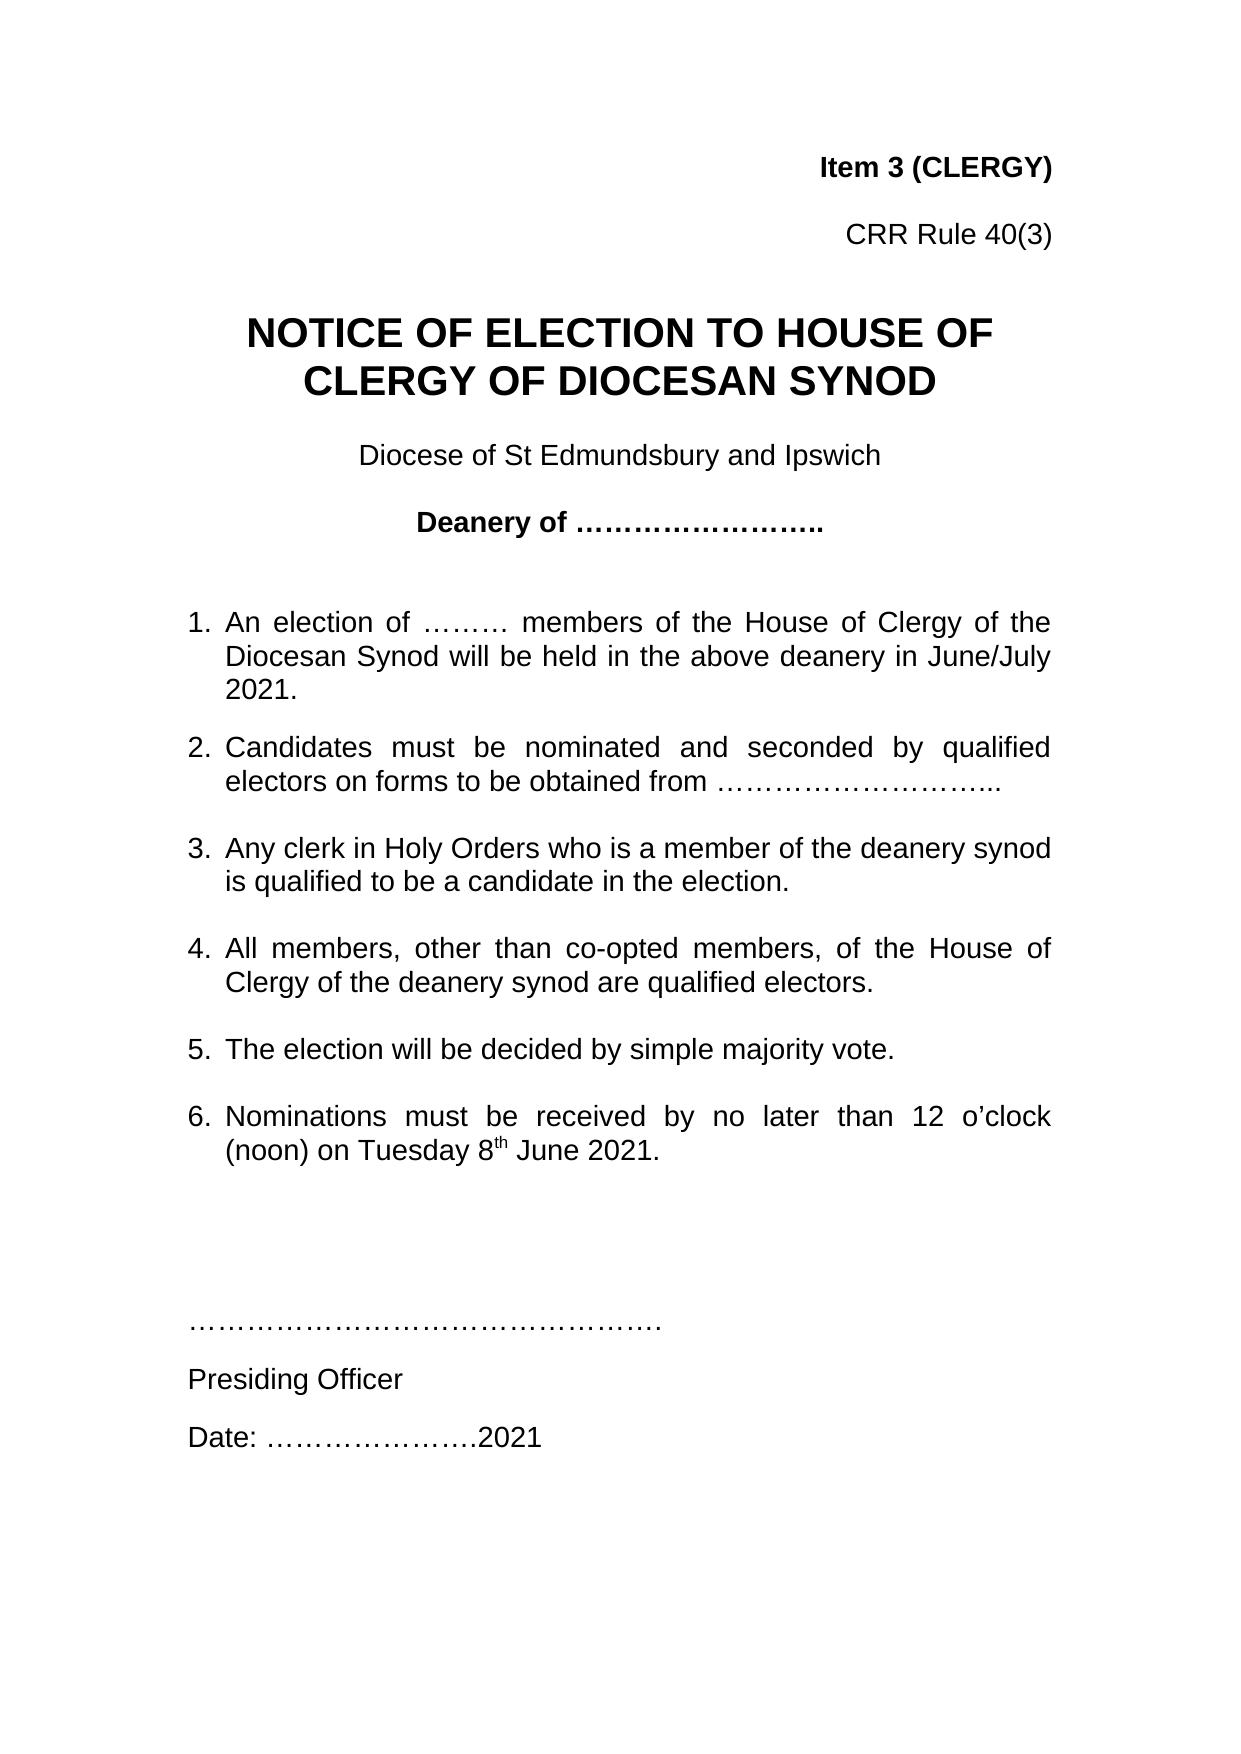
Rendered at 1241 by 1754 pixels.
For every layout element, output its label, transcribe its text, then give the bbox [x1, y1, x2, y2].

list Nominations must be received by no later than 12 o’clock (noon) on Tuesday 8th June 2021. [187, 1099, 1053, 1166]
text …………………………………………. [187, 1303, 1053, 1337]
list The election will be decided by simple majority vote. [187, 1032, 1053, 1065]
text Deanery of …………………….. [187, 505, 1053, 538]
text NOTICE OF ELECTION TO HOUSE OF CLERGY OF DIOCESAN SYNOD [187, 308, 1053, 404]
text Diocese of St Edmundsbury and Ipswich [187, 438, 1053, 471]
text Date: ………………….2021 [187, 1420, 1053, 1454]
list An election of ……… members of the House of Clergy of the Diocesan Synod will be held in the above deanery in June/July 2021. [187, 605, 1053, 730]
list All members, other than co-opted members, of the House of Clergy of the deanery synod are qualified electors. [187, 931, 1053, 998]
text Presiding Officer [187, 1362, 1053, 1395]
list Candidates must be nominated and seconded by qualified electors on forms to be obtained from ………………………... [187, 730, 1053, 797]
list Any clerk in Holy Orders who is a member of the deanery synod is qualified to be a candidate in the election. [187, 831, 1053, 898]
text CRR Rule 40(3) [187, 217, 1053, 275]
text Item 3 (CLERGY) [187, 150, 1053, 183]
